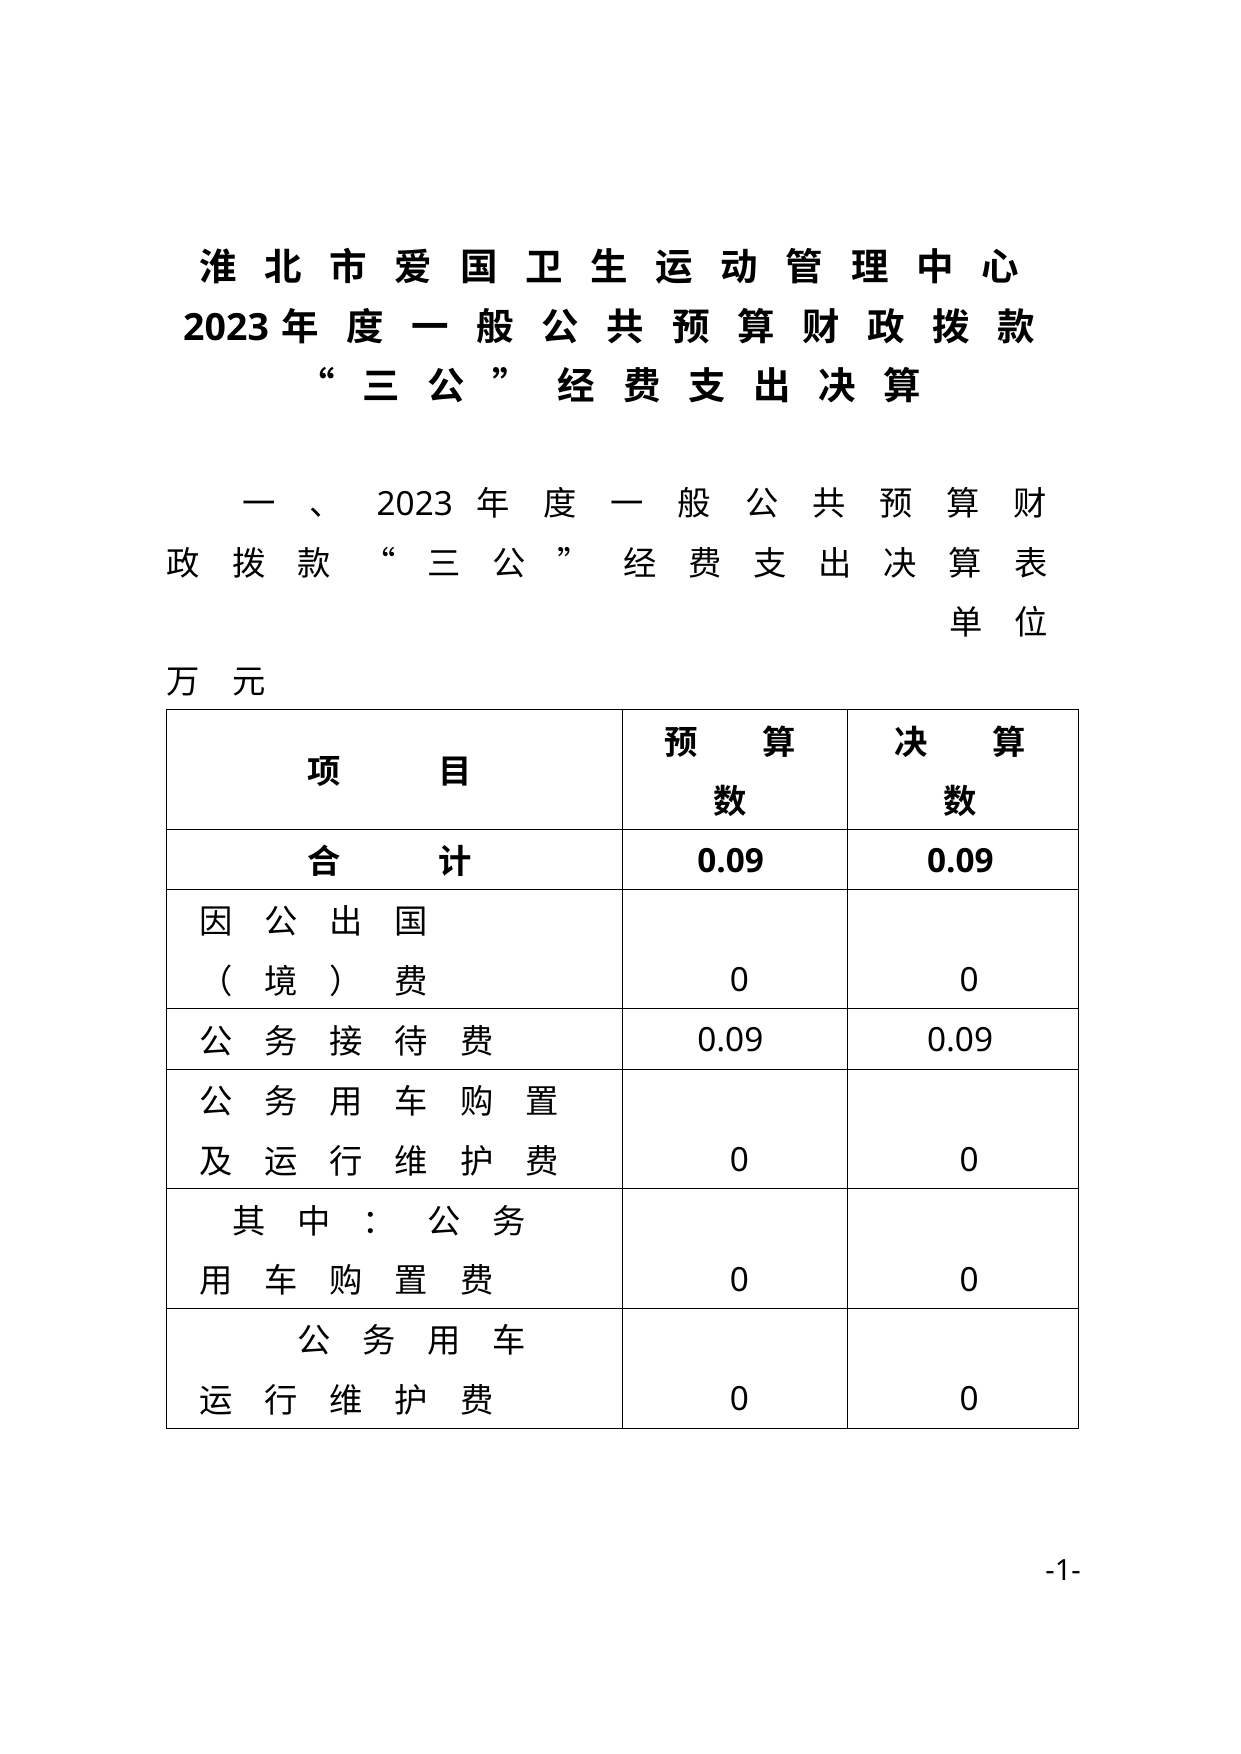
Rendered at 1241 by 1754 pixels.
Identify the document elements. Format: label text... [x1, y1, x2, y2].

table_cell 0.09 [623, 830, 847, 889]
table_cell 公务用车运行维护费 [167, 1309, 622, 1427]
table_cell 0.09 [848, 1009, 1078, 1069]
table_cell 公务用车购置及运行维护费 [167, 1070, 622, 1188]
table_cell 因公出国（境）费 [167, 890, 622, 1008]
table_cell 0 [623, 1070, 847, 1188]
table_cell 公务接待费 [167, 1009, 622, 1069]
text 单位：万元 [167, 590, 1079, 709]
text 一、2023年度一般公共预算财政拨款“三公”经费支出决算表 [167, 472, 1079, 590]
table_cell 0 [623, 1309, 847, 1427]
table_cell 0.09 [848, 830, 1078, 889]
table_cell 0 [848, 1309, 1078, 1427]
table_header 预 算 数 [623, 710, 847, 828]
table_cell 0 [848, 1189, 1078, 1308]
table_cell 0.09 [623, 1009, 847, 1069]
table_header 项 目 [167, 710, 622, 828]
text 淮北市爱国卫生运动管理中心2023年度一般公共预算财政拨款“三公”经费支出决算 [167, 235, 1079, 412]
table_cell 0 [623, 890, 847, 1008]
table_cell 合 计 [167, 830, 622, 889]
table_cell 0 [623, 1189, 847, 1308]
table_cell 其中：公务用车购置费 [167, 1189, 622, 1308]
table_cell 0 [848, 1070, 1078, 1188]
table_header 决 算 数 [848, 710, 1078, 828]
table_cell 0 [848, 890, 1078, 1008]
